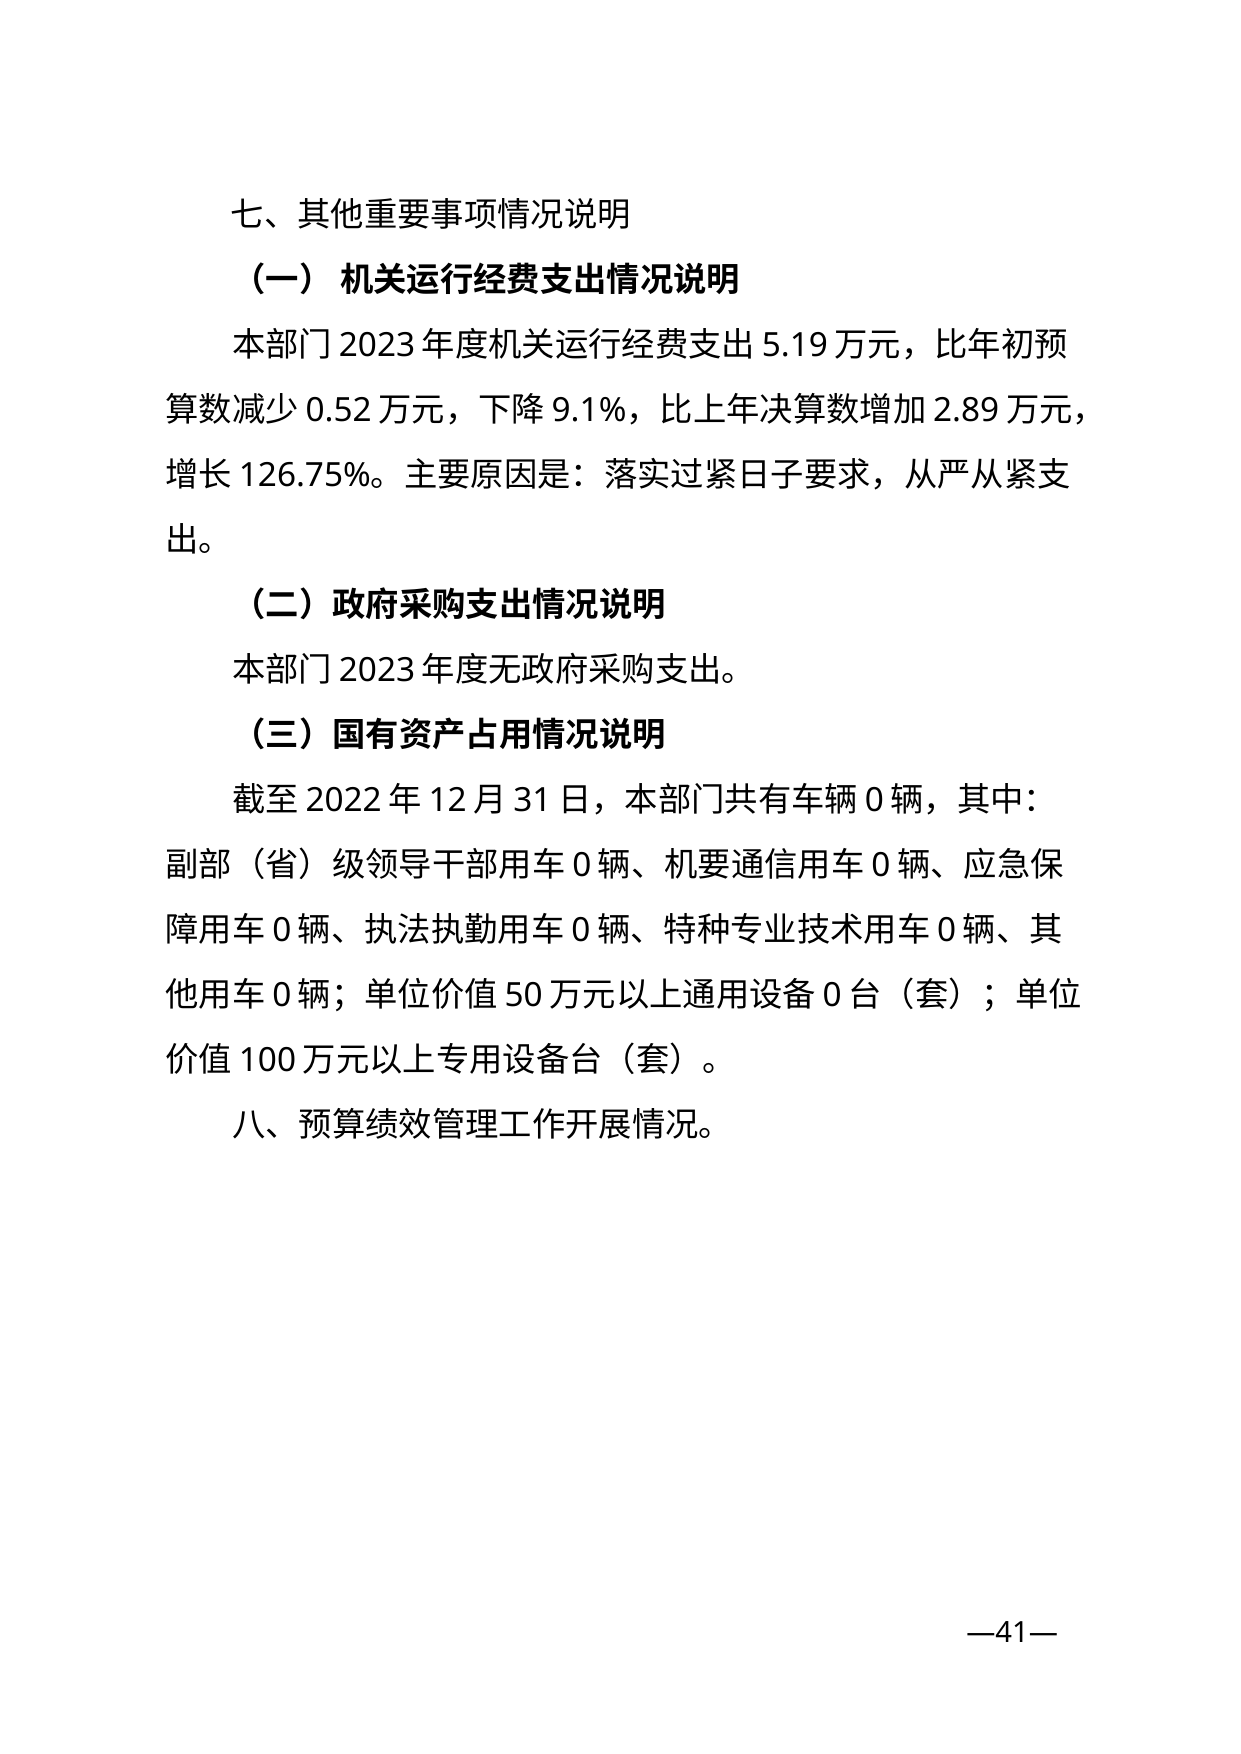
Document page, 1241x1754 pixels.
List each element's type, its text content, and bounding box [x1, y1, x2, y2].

text （二）政府采购支出情况说明 [165, 569, 1087, 634]
text 八、预算绩效管理工作开展情况。 [165, 1089, 1087, 1154]
text 本部门2023年度机关运行经费支出5.19万元，比年初预算数减少0.52万元，下降9.1%，比上年决算数增加2.89万元，增长126.75%。主要原因是：落实过紧日子要求，从严从紧支出。 [165, 309, 1087, 569]
text 七、其他重要事项情况说明 [165, 179, 1087, 244]
text （一） 机关运行经费支出情况说明 [165, 244, 1087, 309]
text （三）国有资产占用情况说明 [165, 699, 1087, 764]
text 截至2022年12月31日，本部门共有车辆0辆，其中：副部（省）级领导干部用车0辆、机要通信用车0辆、应急保障用车0辆、执法执勤用车0辆、特种专业技术用车0辆、其他用车0辆；单位价值50万元以上通用设备0台（套）；单位价值100万元以上专用设备台（套）。 [165, 764, 1087, 1089]
text 本部门2023年度无政府采购支出。 [165, 634, 1087, 699]
